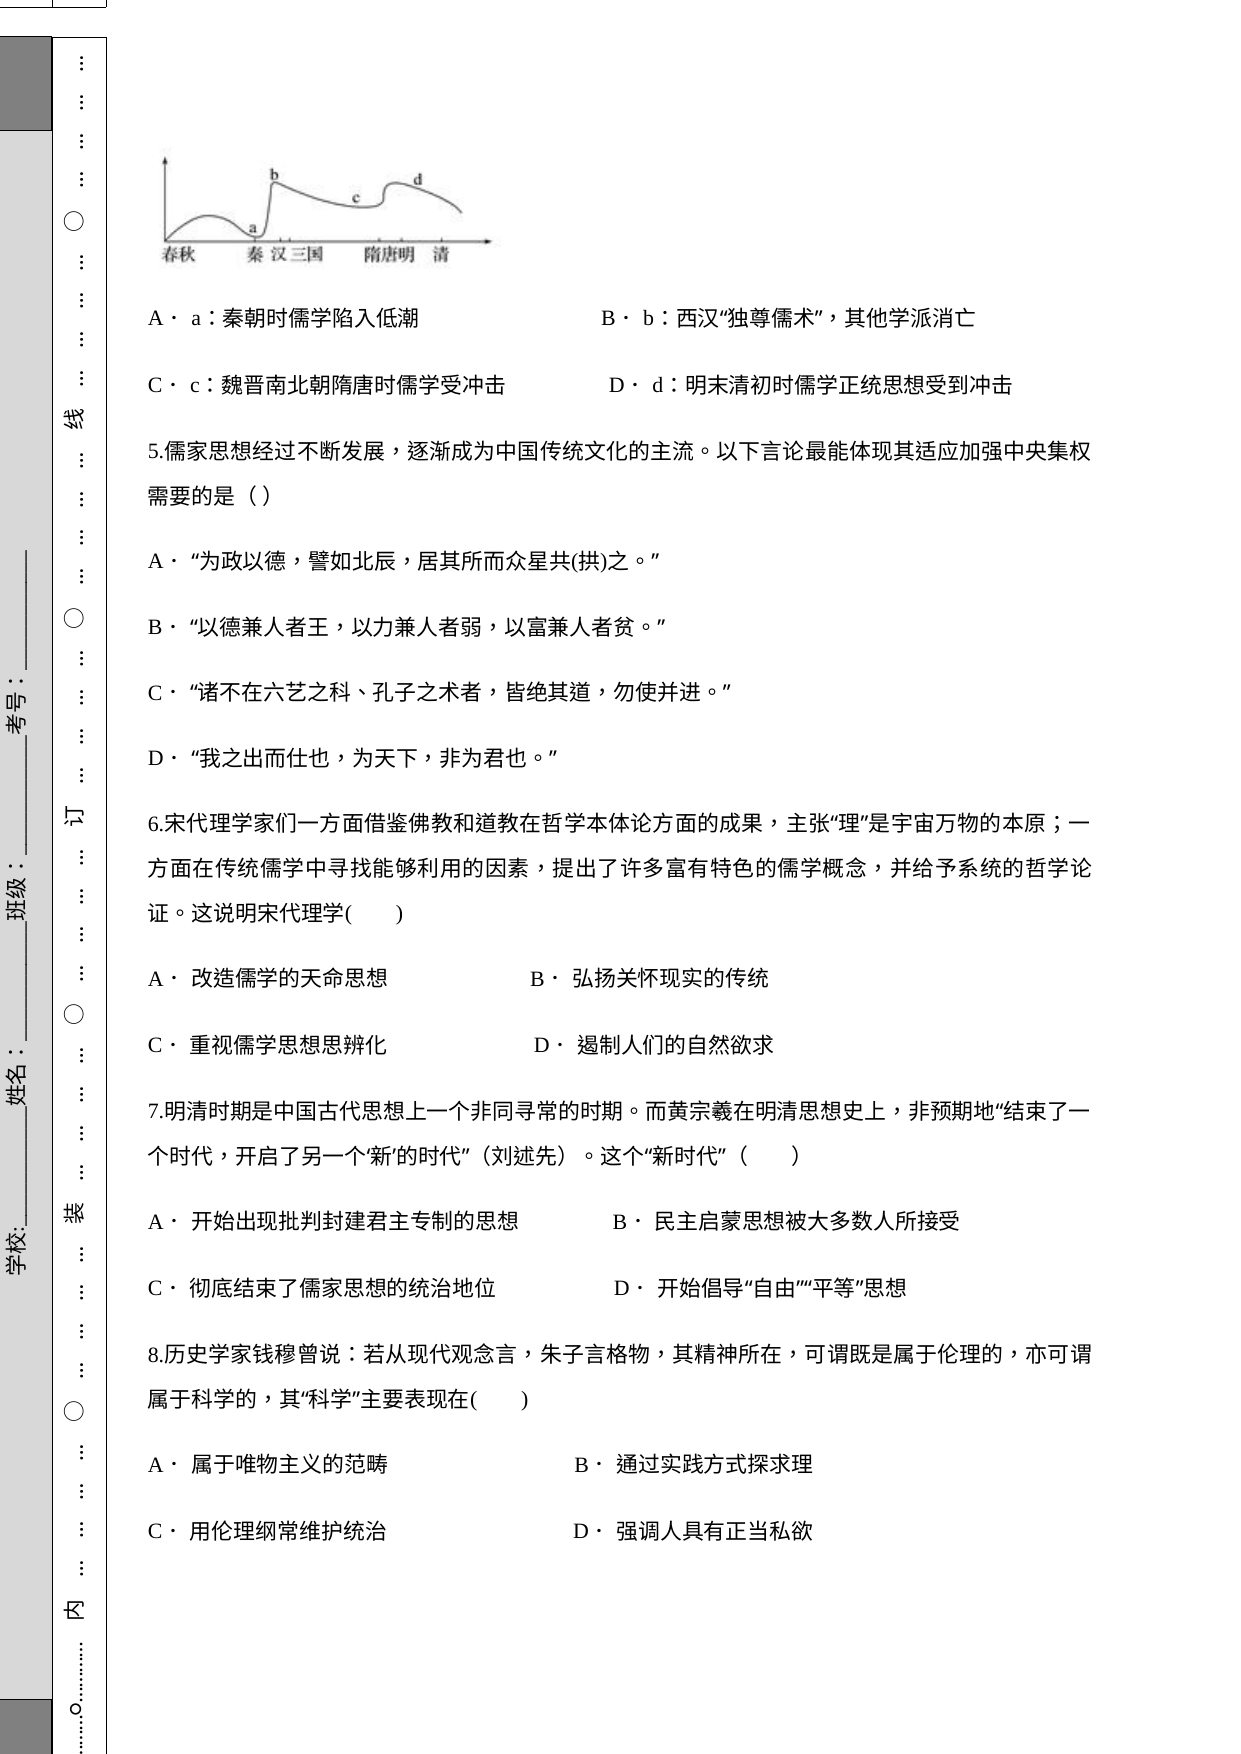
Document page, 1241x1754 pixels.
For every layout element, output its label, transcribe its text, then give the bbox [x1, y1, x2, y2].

text D． “我之出而仕也，为天下，非为君也。” [148, 743, 1092, 773]
text A． a：秦朝时儒学陷入低潮 B． b：西汉“独尊儒术”，其他学派消亡 [148, 303, 1092, 333]
text A． 属于唯物主义的范畴 B． 通过实践方式探求理 [148, 1449, 1092, 1479]
text B． “以德兼人者王，以力兼人者弱，以富兼人者贫。” [148, 612, 1092, 642]
text A． 改造儒学的天命思想 B． 弘扬关怀现实的传统 [148, 963, 1092, 993]
text 7.明清时期是中国古代思想上一个非同寻常的时期。而黄宗羲在明清思想史上，非预期地“结束了一个时代，开启了另一个‘新’的时代”（刘述先）。这个“新时代”（ ） [148, 1096, 1092, 1171]
text C． 用伦理纲常维护统治 D． 强调人具有正当私欲 [148, 1516, 1092, 1546]
text A． 开始出现批判封建君主专制的思想 B． 民主启蒙思想被大多数人所接受 [148, 1206, 1092, 1236]
text C． c：魏晋南北朝隋唐时儒学受冲击 D． d：明末清初时儒学正统思想受到冲击 [148, 369, 1092, 399]
text 6.宋代理学家们一方面借鉴佛教和道教在哲学本体论方面的成果，主张“理”是宇宙万物的本原；一方面在传统儒学中寻找能够利用的因素，提出了许多富有特色的儒学概念，并给予系统的哲学论证。这说明宋代理学( ) [148, 808, 1092, 927]
text 5.儒家思想经过不断发展，逐渐成为中国传统文化的主流。以下言论最能体现其适应加强中央集权需要的是（ ） [148, 436, 1092, 511]
text C． 彻底结束了儒家思想的统治地位 D． 开始倡导“自由”“平等”思想 [148, 1273, 1092, 1303]
text A． “为政以德，譬如北辰，居其所而众星共(拱)之。” [148, 546, 1092, 576]
text C． 重视儒学思想思辨化 D． 遏制人们的自然欲求 [148, 1030, 1092, 1059]
picture [147, 147, 506, 269]
text C． “诸不在六艺之科、孔子之术者，皆绝其道，勿使并进。” [148, 677, 1092, 707]
text 8.历史学家钱穆曾说：若从现代观念言，朱子言格物，其精神所在，可谓既是属于伦理的，亦可谓属于科学的，其“科学”主要表现在( ) [148, 1339, 1092, 1414]
